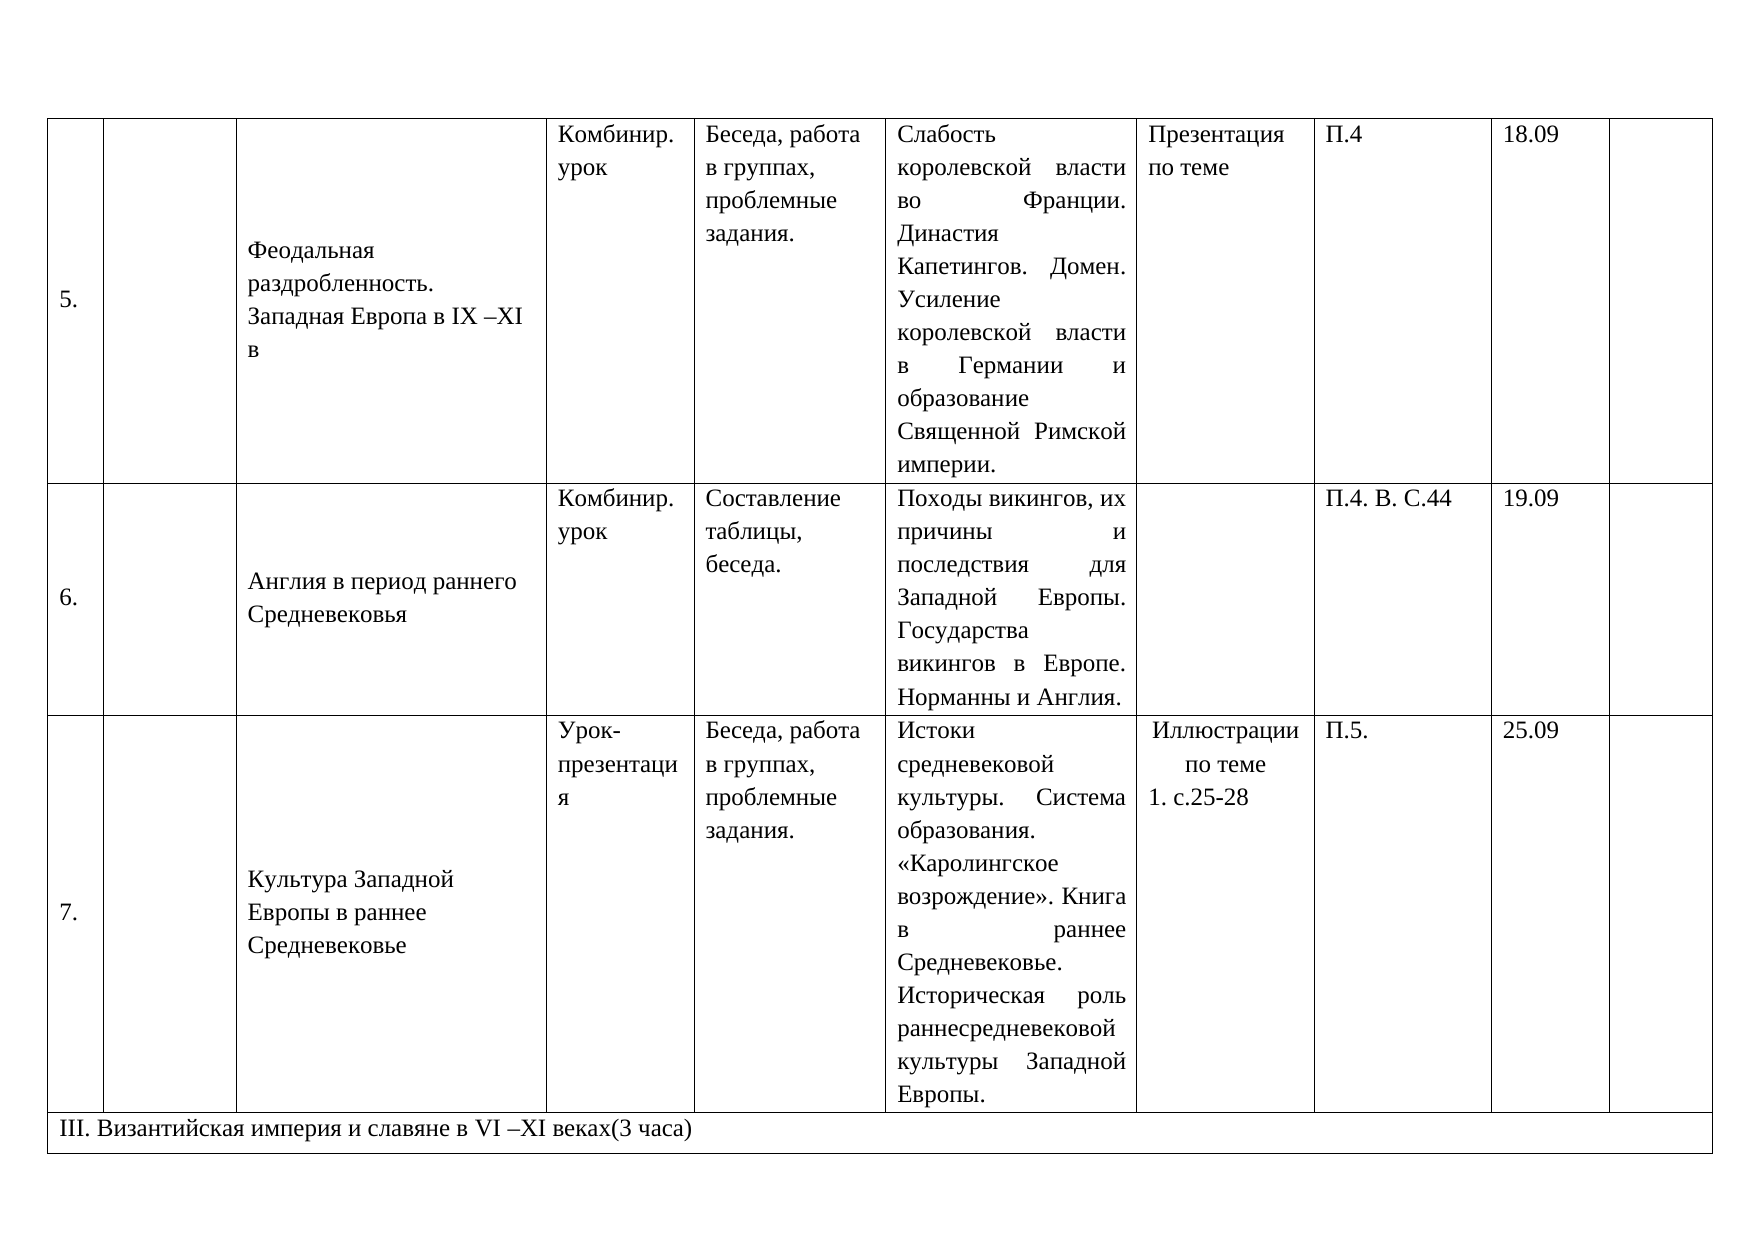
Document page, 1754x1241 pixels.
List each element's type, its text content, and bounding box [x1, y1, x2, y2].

table_cell Культура Западной Европы в раннее Средневековье [237, 716, 546, 1112]
table_cell Беседа, работа в группах, проблемные задания. [695, 119, 885, 482]
table_cell П.4. В. С.44 [1315, 484, 1491, 714]
table_cell [1137, 484, 1314, 714]
table_cell [104, 716, 236, 1112]
table_cell Урок-презентация [547, 716, 694, 1112]
table_cell П.5. [1315, 716, 1491, 1112]
table_cell П.4 [1315, 119, 1491, 482]
table_cell [104, 484, 236, 714]
table_cell Феодальная раздробленность. Западная Европа в IX –XI в [237, 119, 546, 482]
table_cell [695, 716, 885, 1112]
table_cell Комбинир. урок [547, 119, 694, 482]
table_cell Походы викингов, их причины и последствия для Западной Европы. Государства викингов в Европе. Норманны и Англия. [886, 484, 1136, 714]
table_cell 6. [48, 484, 103, 714]
table_cell Составление таблицы, беседа. [695, 484, 885, 714]
table_cell 5. [48, 119, 103, 482]
table_cell Комбинир. урок [547, 484, 694, 714]
table_cell Слабость королевской власти во Франции. Династия Капетингов. Домен. Усиление королевской власти в Германии и образование Священной Римской империи. [886, 119, 1136, 482]
table_cell [1610, 716, 1712, 1112]
table_cell [1610, 119, 1712, 482]
table_cell III. Византийская империя и славяне в VI –XI веках(3 часа) [48, 1113, 1712, 1153]
table_cell 18.09 [1492, 119, 1609, 482]
table_cell Англия в период раннего Средневековья [237, 484, 546, 714]
table_cell Иллюстрации по теме 1. с.25-28 [1137, 716, 1314, 1112]
table_cell Презентация по теме [1137, 119, 1314, 482]
table_cell 25.09 [1492, 716, 1609, 1112]
table_cell 7. [48, 716, 103, 1112]
table_cell 19.09 [1492, 484, 1609, 714]
table_cell [1610, 484, 1712, 714]
table_cell Истоки средневековой культуры. Система образования. «Каролингское возрождение». Книга в раннее Средневековье. Историческая роль раннесредневековой культуры Западной Европы. [886, 716, 1136, 1112]
table_cell [104, 119, 236, 482]
